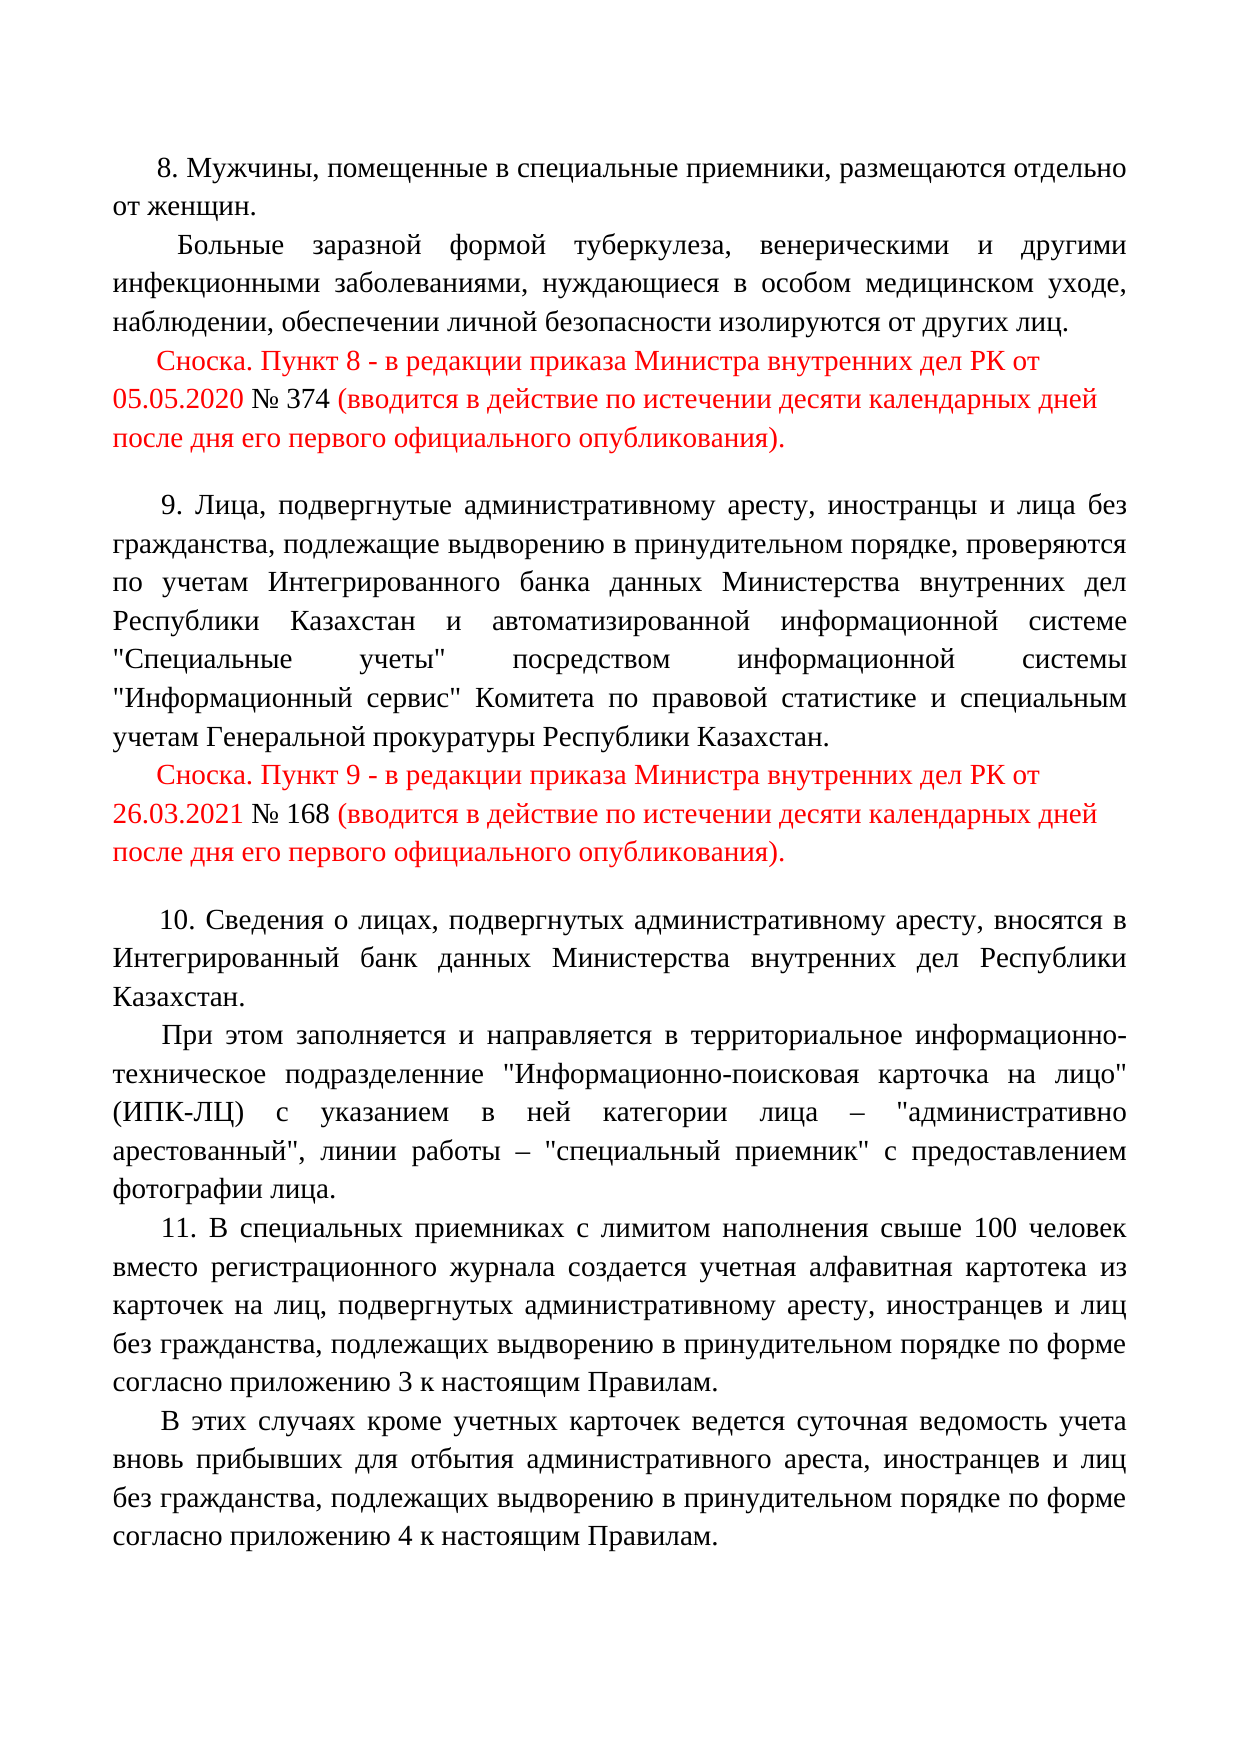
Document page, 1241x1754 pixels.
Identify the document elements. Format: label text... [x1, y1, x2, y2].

text 10. Сведения о лицах, подвергнутых административному аресту, вносятся в Интегрированный банк данных Министерства внутренних дел Республики Казахстан. [112, 902, 1128, 1012]
text В этих случаях кроме учетных карточек ведется суточная ведомость учета вновь прибывших для отбытия административного ареста, иностранцев и лиц без гражданства, подлежащих выдворению в принудительном порядке по форме согласно приложению 4 к настоящим Правилам. [112, 1403, 1128, 1552]
text 11. В специальных приемниках с лимитом наполнения свыше 100 человек вместо регистрационного журнала создается учетная алфавитная картотека из карточек на лиц, подвергнутых административному аресту, иностранцев и лиц без гражданства, подлежащих выдворению в принудительном порядке по форме согласно приложению 3 к настоящим Правилам. [112, 1210, 1128, 1398]
text Сноска. Пункт 9 - в редакции приказа Министра внутренних дел РК от 26.03.2021 № 168 (вводится в действие по истечении десяти календарных дней после дня его первого официального опубликования). [112, 757, 1128, 898]
text Сноска. Пункт 8 - в редакции приказа Министра внутренних дел РК от 05.05.2020 № 374 (вводится в действие по истечении десяти календарных дней после дня его первого официального опубликования). [112, 343, 1128, 483]
text Больные заразной формой туберкулеза, венерическими и другими инфекционными заболеваниями, нуждающиеся в особом медицинском уходе, наблюдении, обеспечении личной безопасности изолируются от других лиц. [112, 227, 1128, 338]
text 9. Лица, подвергнутые административному аресту, иностранцы и лица без гражданства, подлежащие выдворению в принудительном порядке, проверяются по учетам Интегрированного банка данных Министерства внутренних дел Республики Казахстан и автоматизированной информационной системе "Специальные учеты" посредством информационной системы "Информационный сервис" Комитета по правовой статистике и специальным учетам Генеральной прокуратуры Республики Казахстан. [112, 487, 1128, 752]
text При этом заполняется и направляется в территориальное информационно-техническое подразделенние "Информационно-поисковая карточка на лицо" (ИПК-ЛЦ) с указанием в ней категории лица – "административно арестованный", линии работы – "специальный приемник" с предоставлением фотографии лица. [112, 1017, 1128, 1205]
text 8. Мужчины, помещенные в специальные приемники, размещаются отдельно от женщин. [112, 150, 1128, 222]
